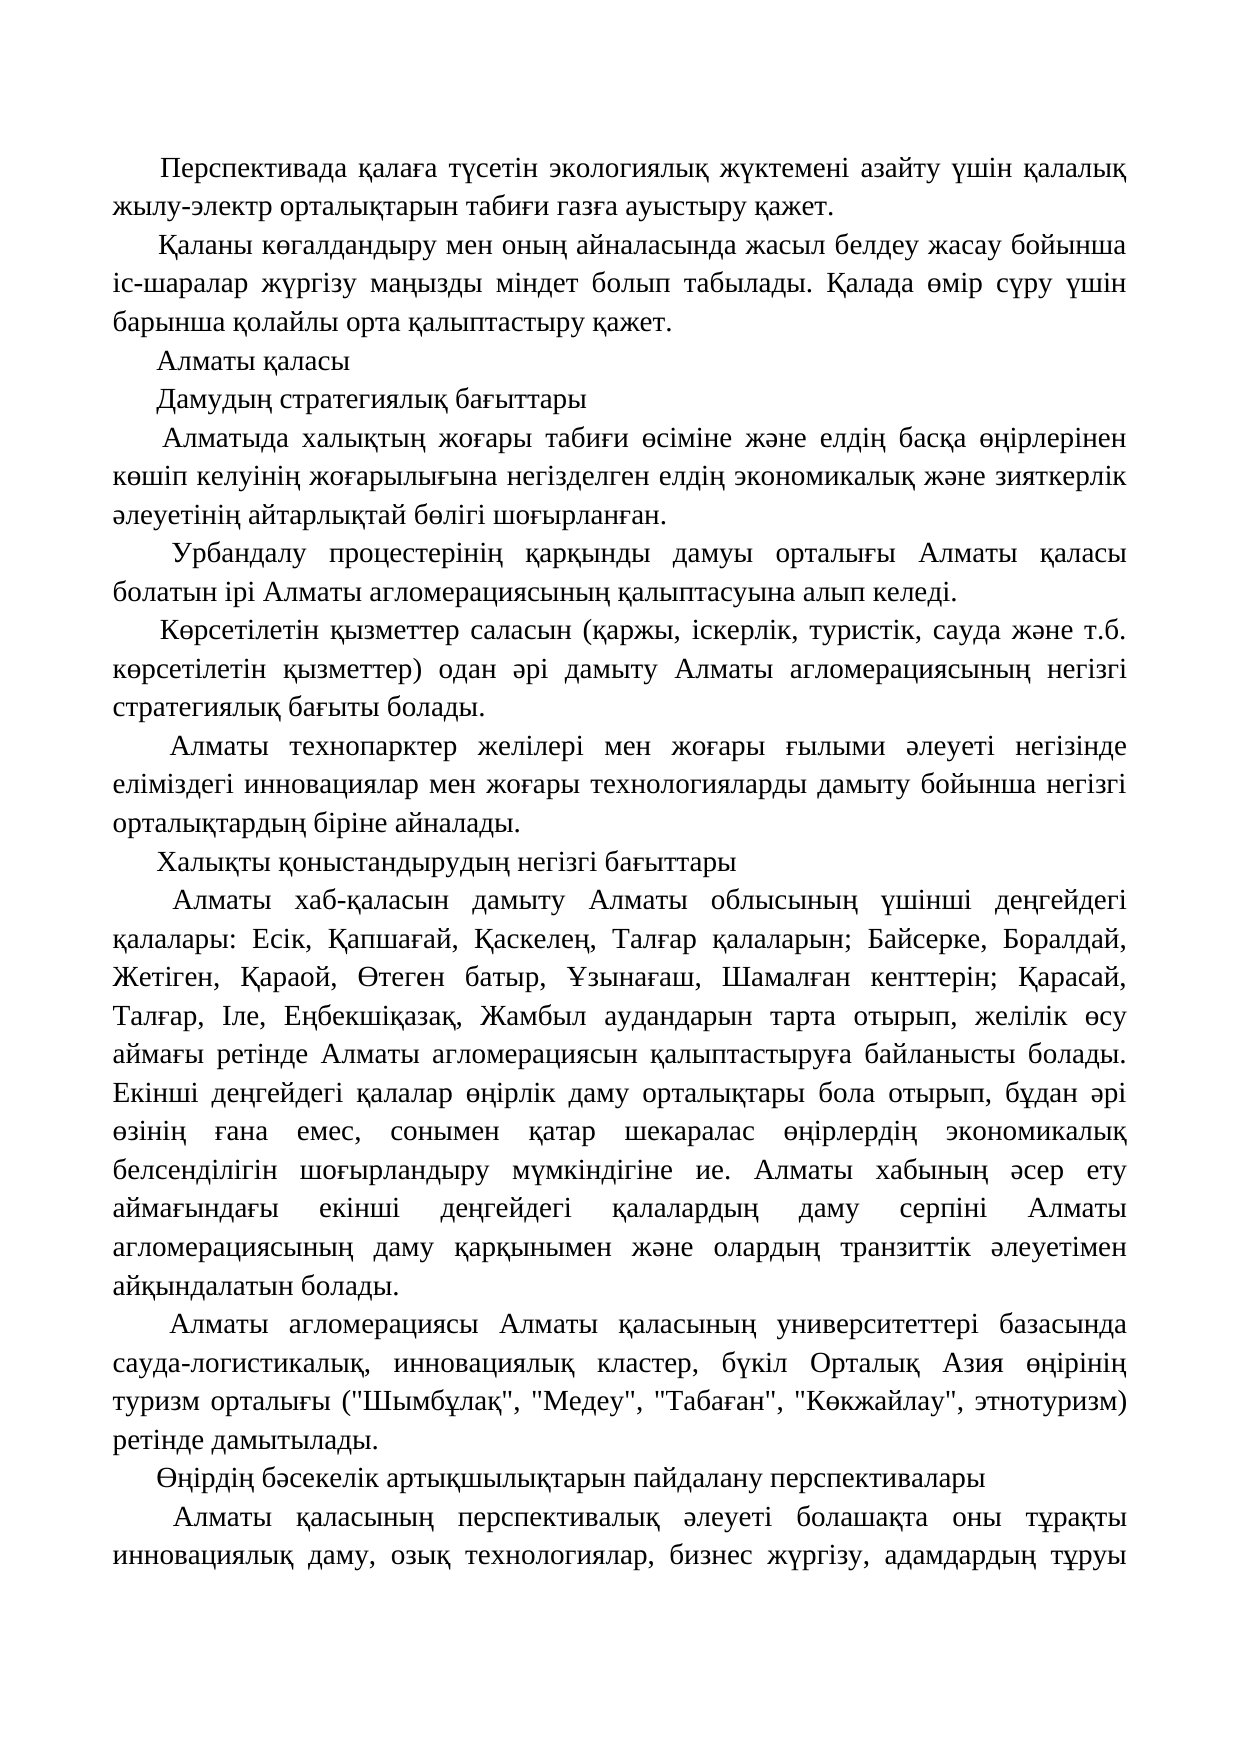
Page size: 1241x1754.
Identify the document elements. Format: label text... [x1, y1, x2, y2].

text Алматы агломерациясы Алматы қаласының университеттері базасында сауда-логистикалық, инновациялық кластер, бүкіл Орталық Азия өңірінің туризм орталығы ("Шымбұлақ", "Медеу", "Табаған", "Көкжайлау", этнотуризм) ретінде дамытылады. [112, 1306, 1128, 1455]
text Алматыда халықтың жоғары табиғи өсіміне және елдің басқа өңірлерінен көшіп келуінің жоғарылығына негізделген елдің экономикалық және зияткерлік әлеуетінің айтарлықтай бөлігі шоғырланған. [112, 420, 1128, 530]
text Халықты қоныстандырудың негізгі бағыттары [112, 844, 1128, 877]
text Көрсетілетін қызметтер саласын (қаржы, іскерлік, туристік, сауда және т.б. көрсетілетін қызметтер) одан әрі дамыту Алматы агломерациясының негізгі стратегиялық бағыты болады. [112, 612, 1128, 723]
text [112, 1499, 1128, 1571]
text Өңірдің бәсекелік артықшылықтарын пайдалану перспективалары [112, 1460, 1128, 1494]
text Алматы хаб-қаласын дамыту Алматы облысының үшінші деңгейдегі қалалары: Есік, Қапшағай, Қаскелең, Талғар қалаларын; Байсерке, Боралдай, Жетіген, Қараой, Өтеген батыр, Ұзынағаш, Шамалған кенттерін; Қарасай, Талғар, Іле, Еңбекшіқазақ, Жамбыл аудандарын тарта отырып, желілік өсу аймағы ретінде Алматы агломерациясын қалыптастыруға байланысты болады. Екінші деңгейдегі қалалар өңірлік даму орталықтары бола отырып, бұдан әрі өзінің ғана емес, сонымен қатар шекаралас өңірлердің экономикалық белсенділігін шоғырландыру мүмкіндігіне ие. Алматы хабының әсер ету аймағындағы екінші деңгейдегі қалалардың даму серпіні Алматы агломерациясының даму қарқынымен және олардың транзиттік әлеуетімен айқындалатын болады. [112, 882, 1128, 1301]
text Перспективада қалаға түсетін экологиялық жүктемені азайту үшін қалалық жылу-электр орталықтарын табиғи газға ауыстыру қажет. [112, 150, 1128, 222]
text Урбандалу процестерінің қарқынды дамуы орталығы Алматы қаласы болатын ірі Алматы агломерациясының қалыптасуына алып келеді. [112, 535, 1128, 607]
text Дамудың стратегиялық бағыттары [112, 381, 1128, 415]
text Қаланы көгалдандыру мен оның айналасында жасыл белдеу жасау бойынша іс-шаралар жүргізу маңызды міндет болып табылады. Қалада өмір сүру үшін барынша қолайлы орта қалыптастыру қажет. [112, 227, 1128, 338]
text Алматы технопарктер желілері мен жоғары ғылыми әлеуеті негізінде еліміздегі инновациялар мен жоғары технологияларды дамыту бойынша негізгі орталықтардың біріне айналады. [112, 728, 1128, 839]
text Алматы қаласы [112, 343, 1128, 376]
